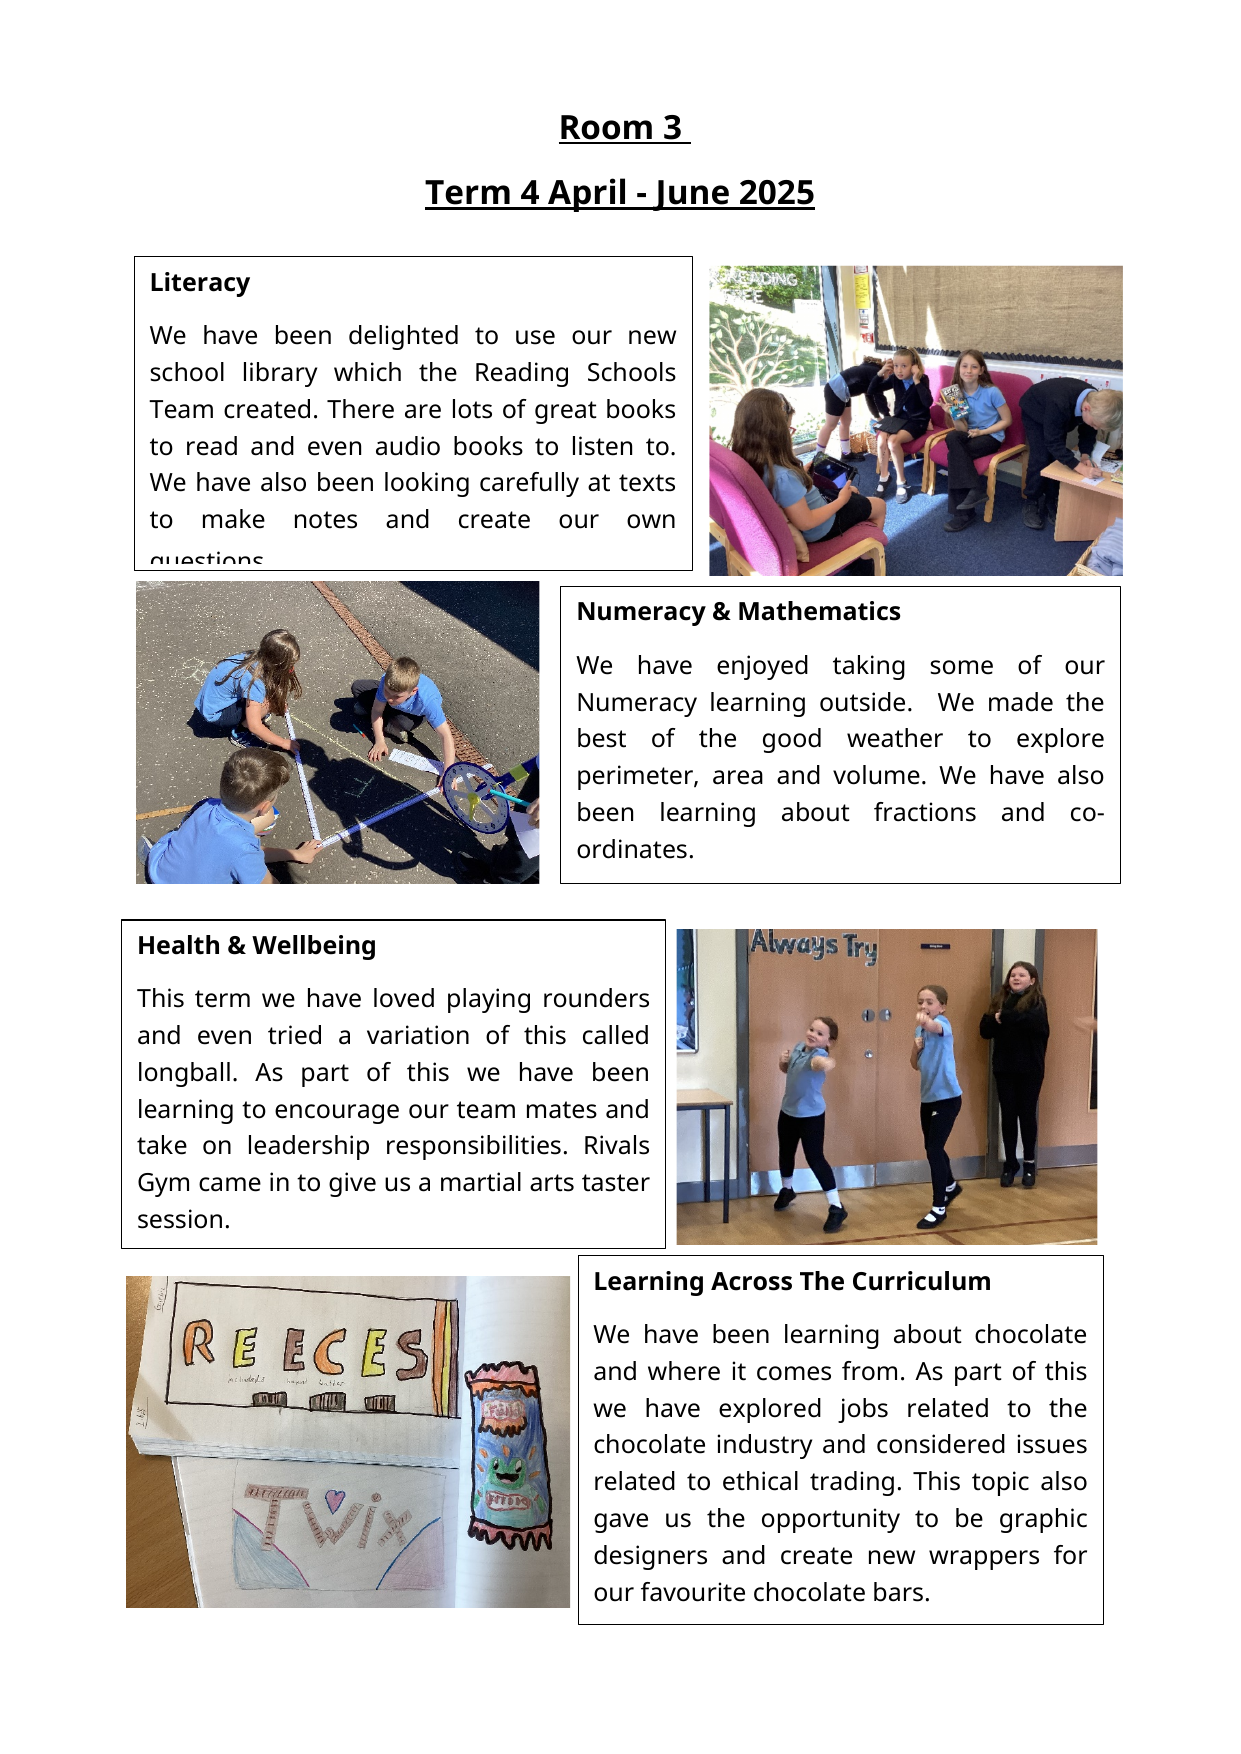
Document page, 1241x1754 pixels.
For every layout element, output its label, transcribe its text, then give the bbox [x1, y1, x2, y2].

picture [126, 1276, 571, 1608]
text Term 4 April - June 2025 [150, 169, 1090, 214]
text Room 3 [150, 103, 1090, 149]
picture [710, 266, 1122, 576]
picture [676, 929, 1098, 1245]
picture [136, 581, 540, 884]
